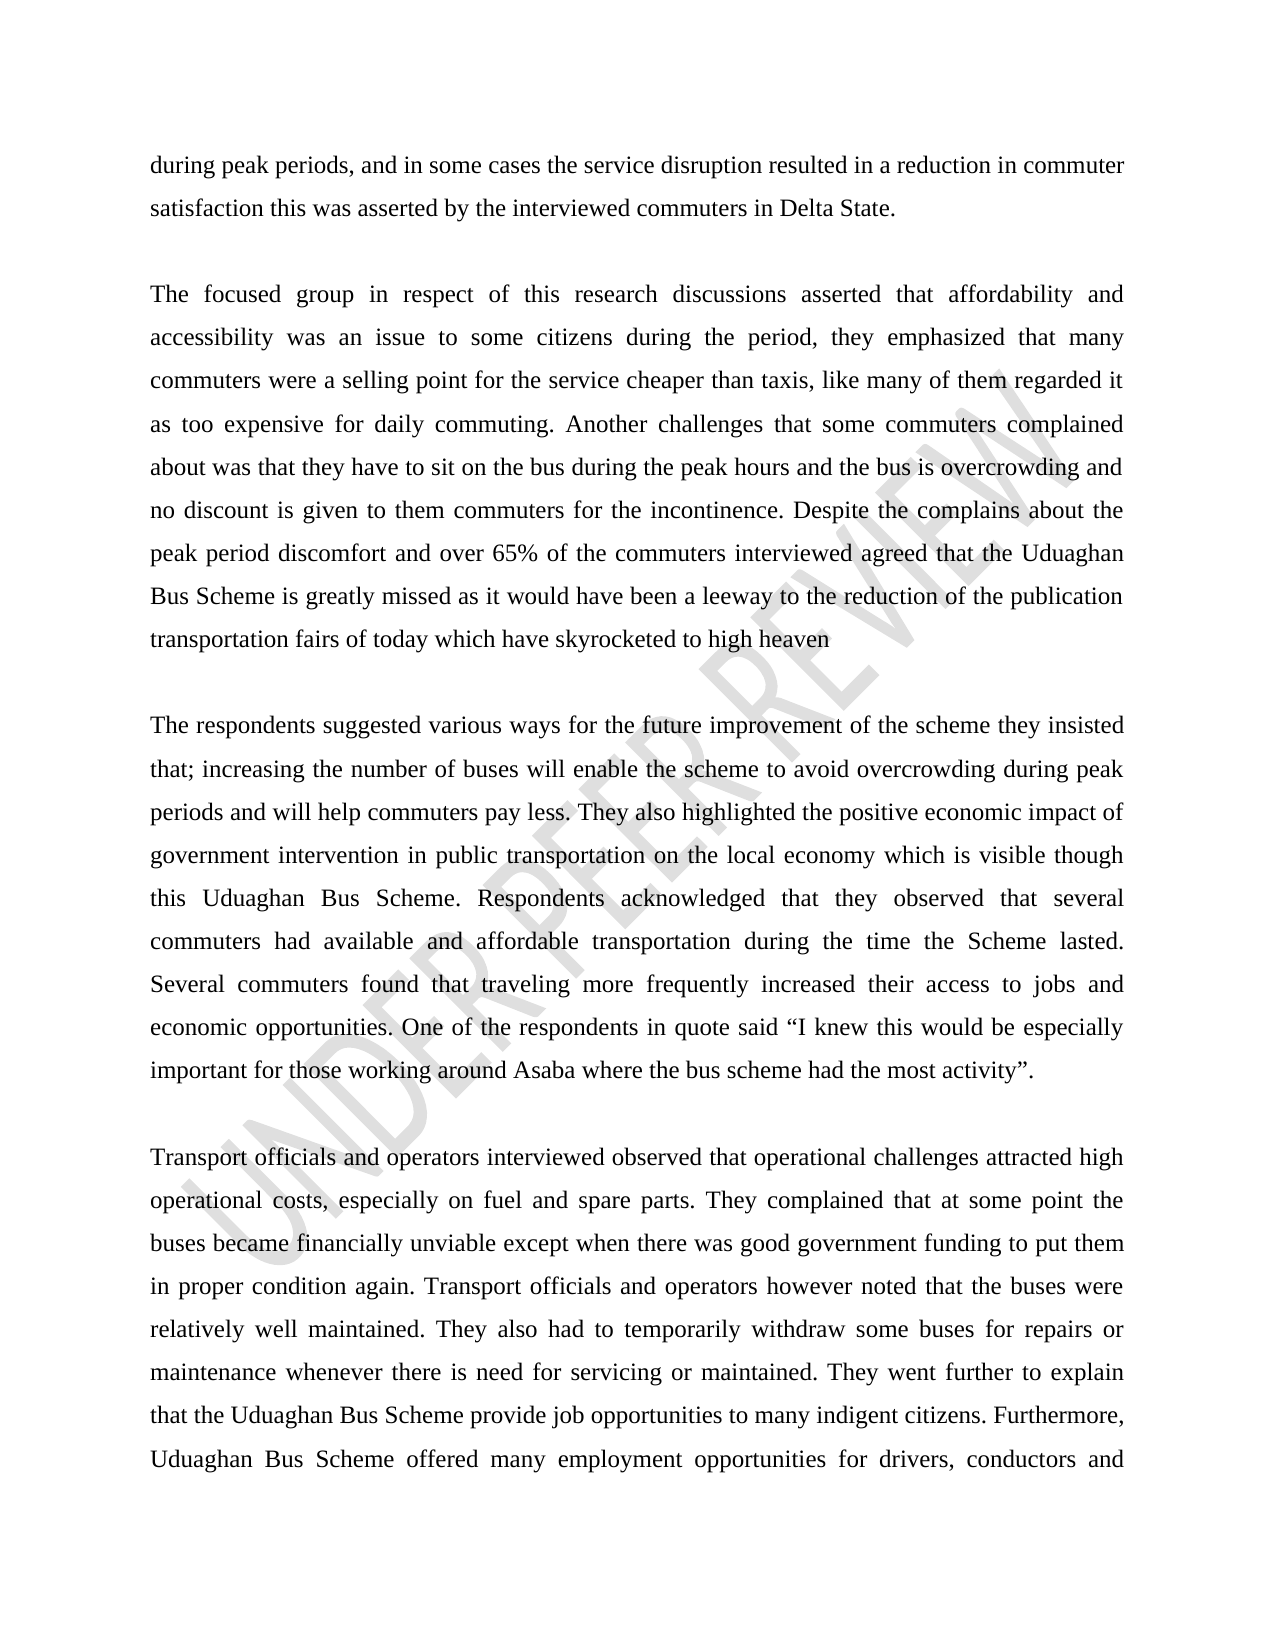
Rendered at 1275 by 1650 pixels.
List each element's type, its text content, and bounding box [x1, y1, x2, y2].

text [150, 1142, 1125, 1472]
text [150, 150, 1125, 222]
text The respondents suggested various ways for the future improvement of the scheme they insisted that; increasing the number of buses will enable the scheme to avoid overcrowding during peak periods and will help commuters pay less. They also highlighted the positive economic impact of government intervention in public transportation on the local economy which is visible though this Uduaghan Bus Scheme. Respondents acknowledged that they observed that several commuters had available and affordable transportation during the time the Scheme lasted. Several commuters found that traveling more frequently increased their access to jobs and economic opportunities. One of the respondents in quote said “I knew this would be especially important for those working around Asaba where the bus scheme had the most activity”. [150, 711, 1125, 1084]
text The focused group in respect of this research discussions asserted that affordability and accessibility was an issue to some citizens during the period, they emphasized that many commuters were a selling point for the service cheaper than taxis, like many of them regarded it as too expensive for daily commuting. Another challenges that some commuters complained about was that they have to sit on the bus during the peak hours and the bus is overcrowding and no discount is given to them commuters for the incontinence. Despite the complains about the peak period discomfort and over 65% of the commuters interviewed agreed that the Uduaghan Bus Scheme is greatly missed as it would have been a leeway to the reduction of the publication transportation fairs of today which have skyrocketed to high heaven [150, 279, 1125, 653]
